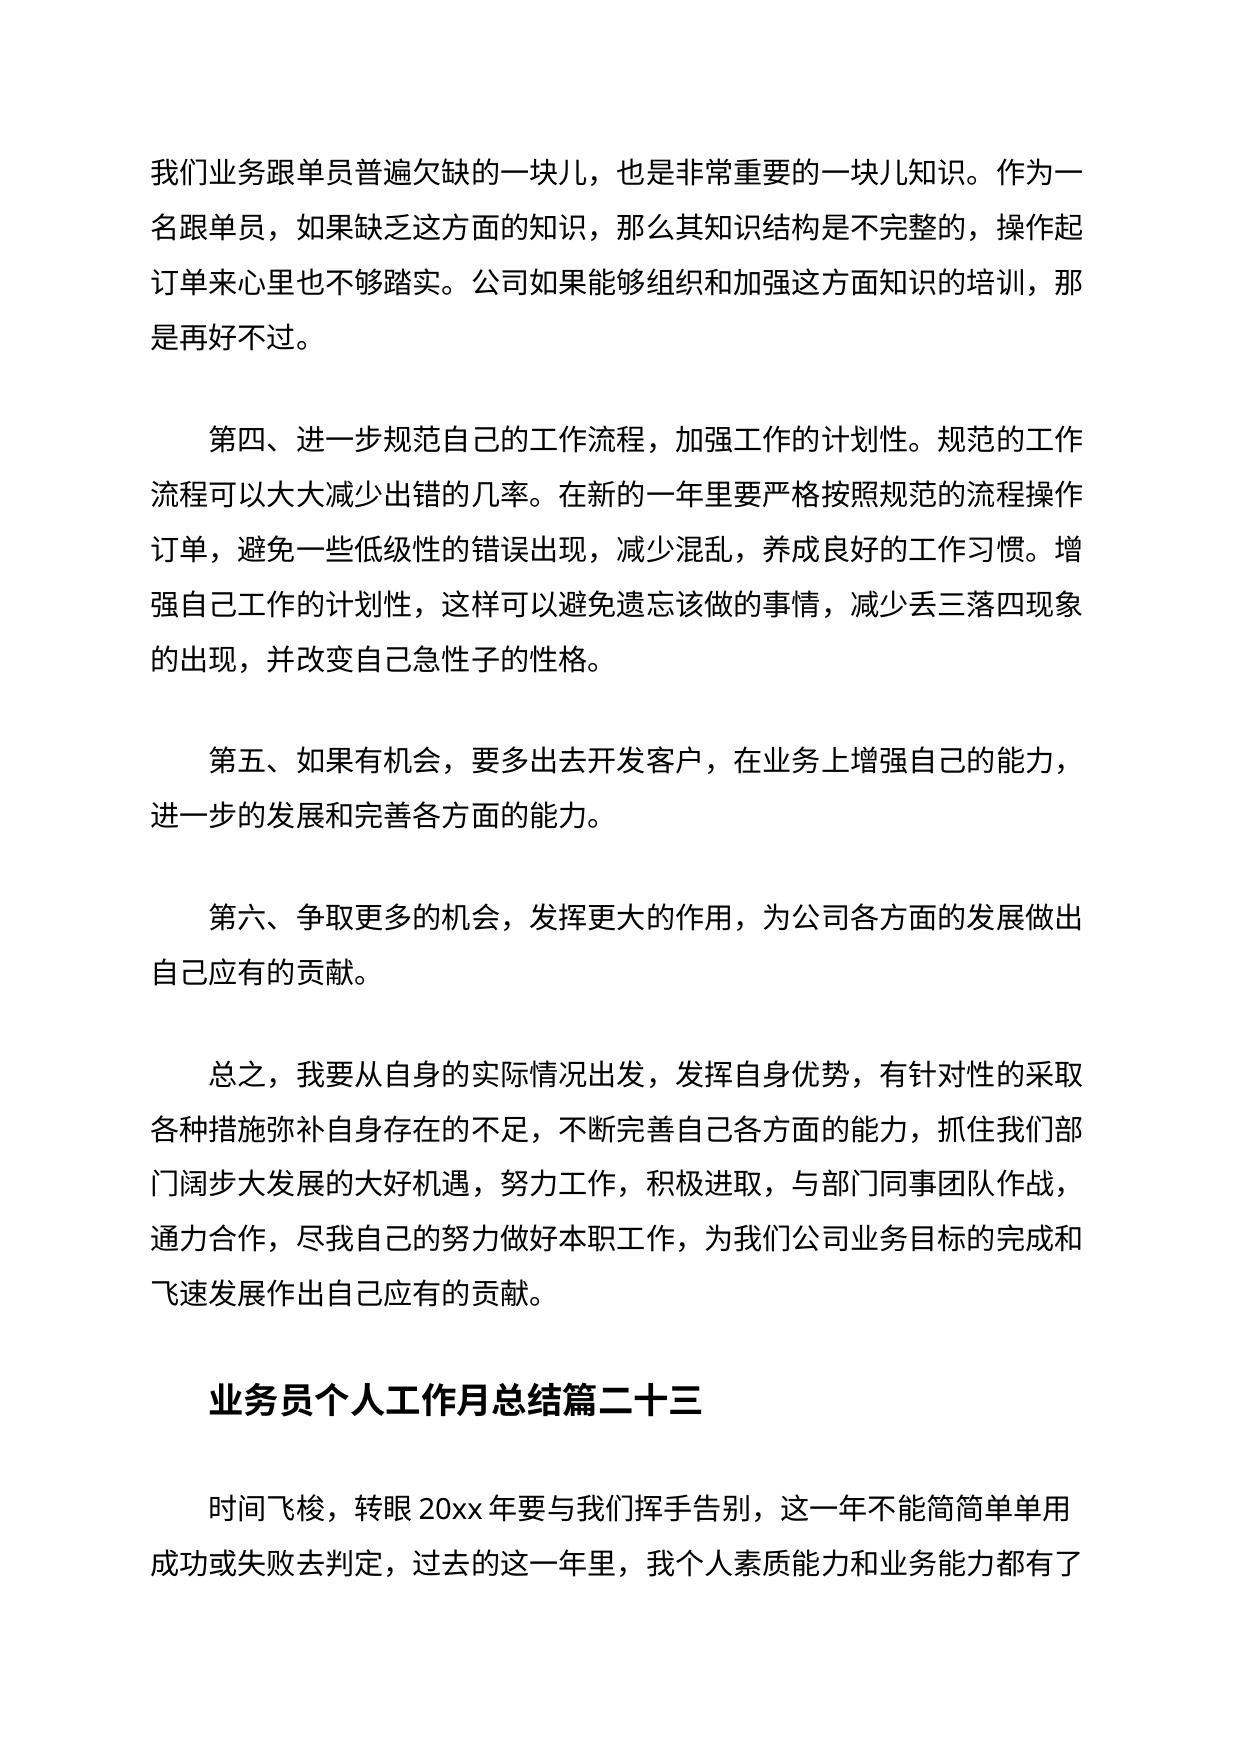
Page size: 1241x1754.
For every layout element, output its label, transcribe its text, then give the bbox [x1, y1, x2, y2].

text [150, 1486, 1090, 1583]
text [150, 150, 1090, 357]
text 第四、进一步规范自己的工作流程，加强工作的计划性。规范的工作流程可以大大减少出错的几率。在新的一年里要严格按照规范的流程操作订单，避免一些低级性的错误出现，减少混乱，养成良好的工作习惯。增强自己工作的计划性，这样可以避免遗忘该做的事情，减少丢三落四现象的出现，并改变自己急性子的性格。 [150, 416, 1090, 678]
text 第五、如果有机会，要多出去开发客户，在业务上增强自己的能力，进一步的发展和完善各方面的能力。 [150, 738, 1090, 835]
text 总之，我要从自身的实际情况出发，发挥自身优势，有针对性的采取各种措施弥补自身存在的不足，不断完善自己各方面的能力，抓住我们部门阔步大发展的大好机遇，努力工作，积极进取，与部门同事团队作战，通力合作，尽我自己的努力做好本职工作，为我们公司业务目标的完成和飞速发展作出自己应有的贡献。 [150, 1051, 1090, 1313]
text 业务员个人工作月总结篇二十三 [150, 1372, 1090, 1424]
text 第六、争取更多的机会，发挥更大的作用，为公司各方面的发展做出自己应有的贡献。 [150, 894, 1090, 992]
